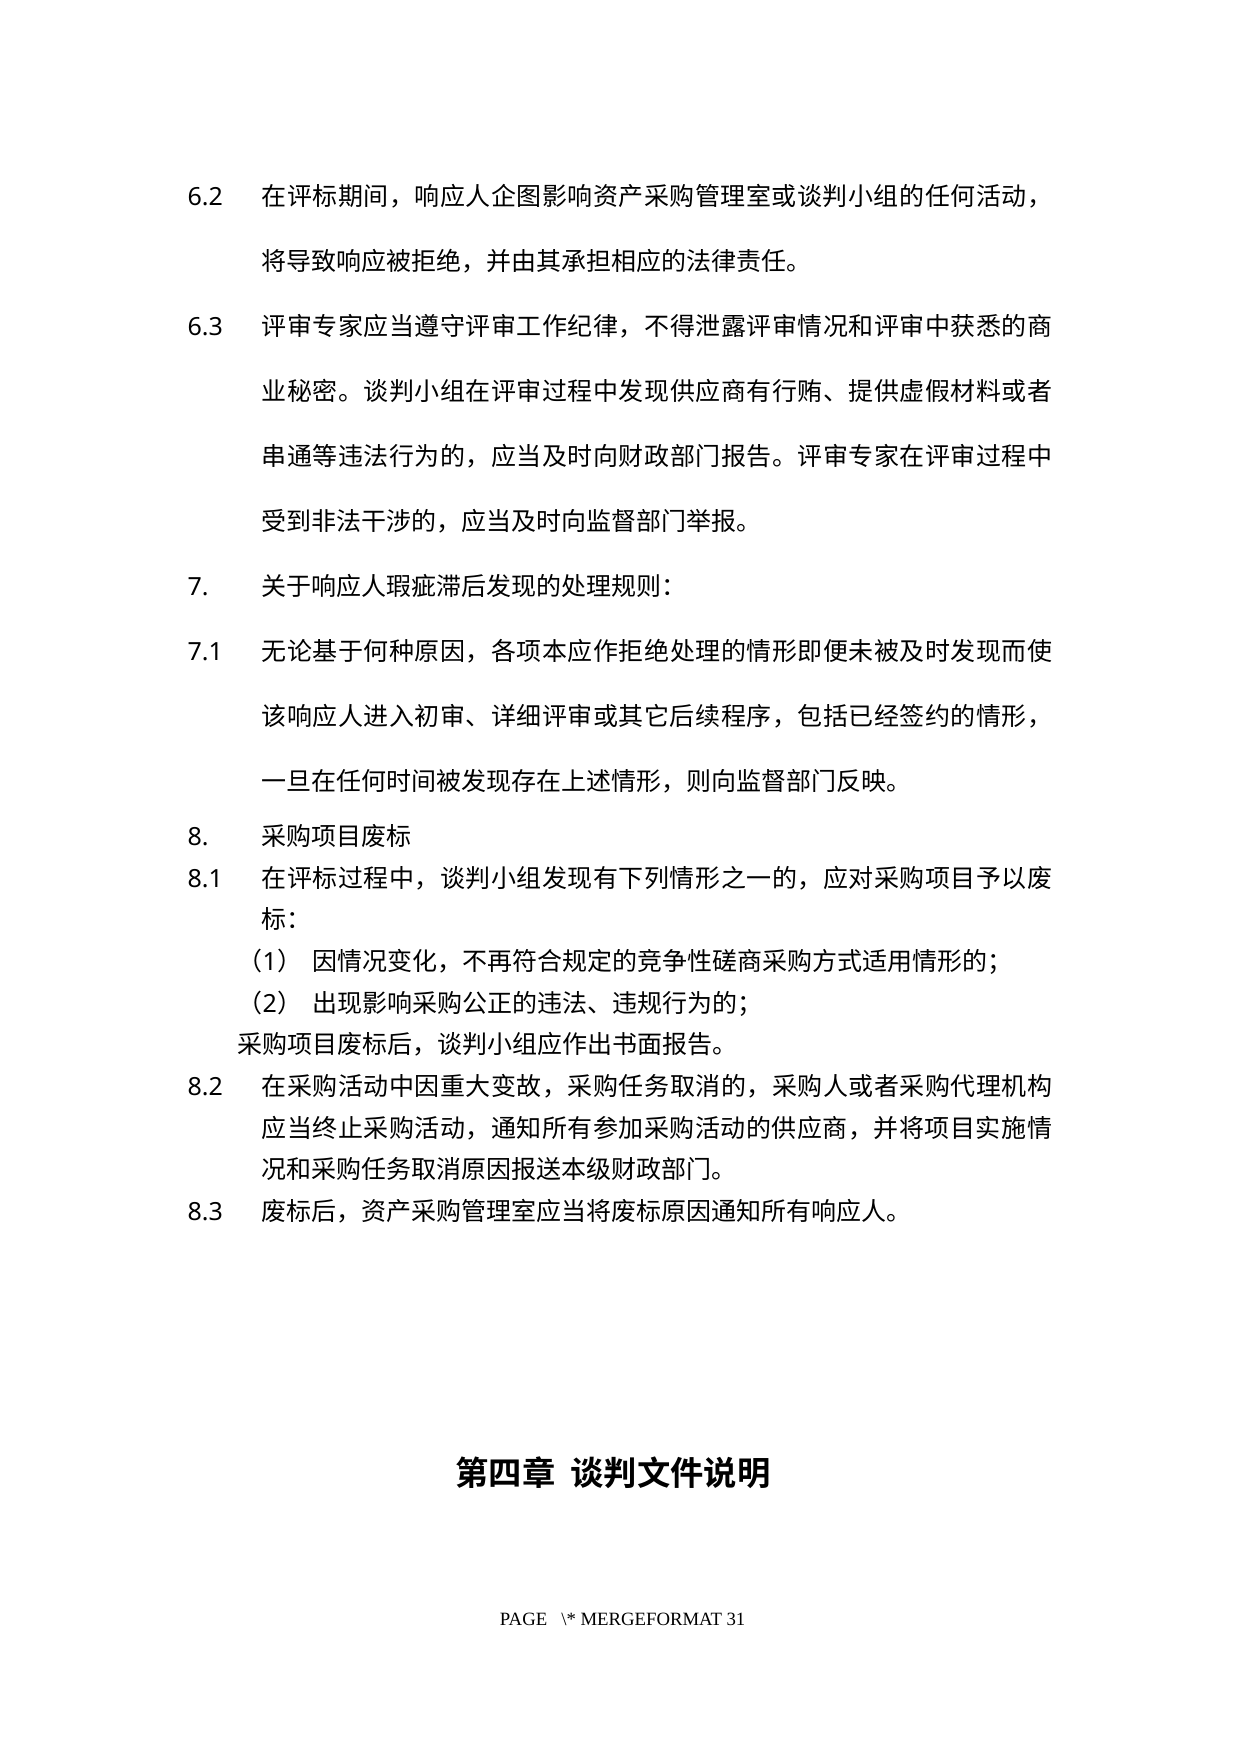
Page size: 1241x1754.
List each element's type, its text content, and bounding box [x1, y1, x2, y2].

text 第四章 谈判文件说明 [187, 1439, 1053, 1504]
list 废标后，资产采购管理室应当将废标原因通知所有响应人。 [187, 1187, 1053, 1229]
list 关于响应人瑕疵滞后发现的处理规则： [187, 552, 1053, 617]
list 出现影响采购公正的违法、违规行为的； [237, 979, 1053, 1020]
list 在评标过程中，谈判小组发现有下列情形之一的，应对采购项目予以废标： [187, 854, 1053, 937]
list 在评标期间，响应人企图影响资产采购管理室或谈判小组的任何活动，将导致响应被拒绝，并由其承担相应的法律责任。 [187, 162, 1053, 292]
list 无论基于何种原因，各项本应作拒绝处理的情形即便未被及时发现而使该响应人进入初审、详细评审或其它后续程序，包括已经签约的情形，一旦在任何时间被发现存在上述情形，则向监督部门反映。 [187, 617, 1053, 812]
list 因情况变化，不再符合规定的竞争性磋商采购方式适用情形的； [237, 937, 1053, 979]
list 采购项目废标 [187, 812, 1053, 854]
list 在采购活动中因重大变故，采购任务取消的，采购人或者采购代理机构应当终止采购活动，通知所有参加采购活动的供应商，并将项目实施情况和采购任务取消原因报送本级财政部门。 [187, 1062, 1053, 1187]
list 评审专家应当遵守评审工作纪律，不得泄露评审情况和评审中获悉的商业秘密。谈判小组在评审过程中发现供应商有行贿、提供虚假材料或者串通等违法行为的，应当及时向财政部门报告。评审专家在评审过程中受到非法干涉的，应当及时向监督部门举报。 [187, 292, 1053, 552]
text 采购项目废标后，谈判小组应作出书面报告。 [237, 1020, 1053, 1062]
